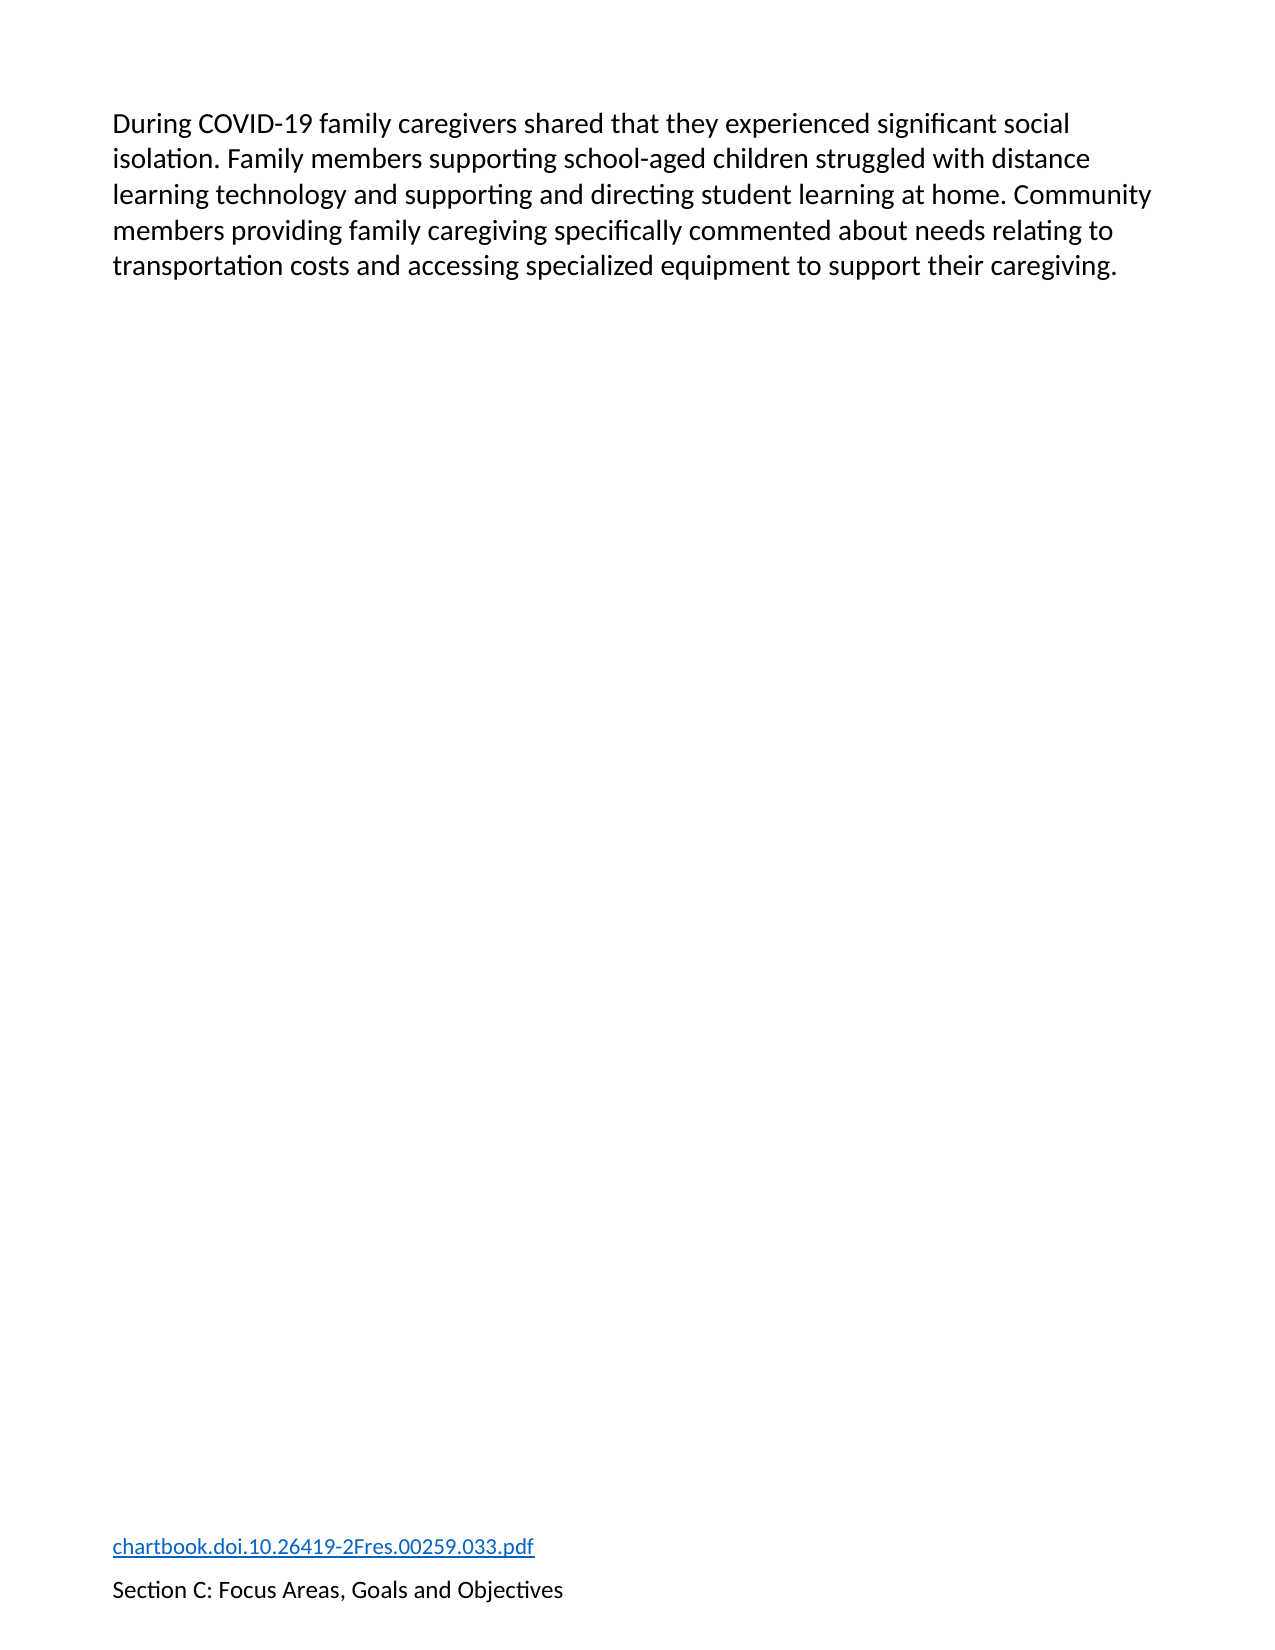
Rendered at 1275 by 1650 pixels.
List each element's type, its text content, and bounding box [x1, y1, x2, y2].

text During COVID-19 family caregivers shared that they experienced significant social isolation. Family members supporting school-aged children struggled with distance learning technology and supporting and directing student learning at home. Community members providing family caregiving specifically commented about needs relating to transportation costs and accessing specialized equipment to support their caregiving. [112, 105, 1162, 283]
